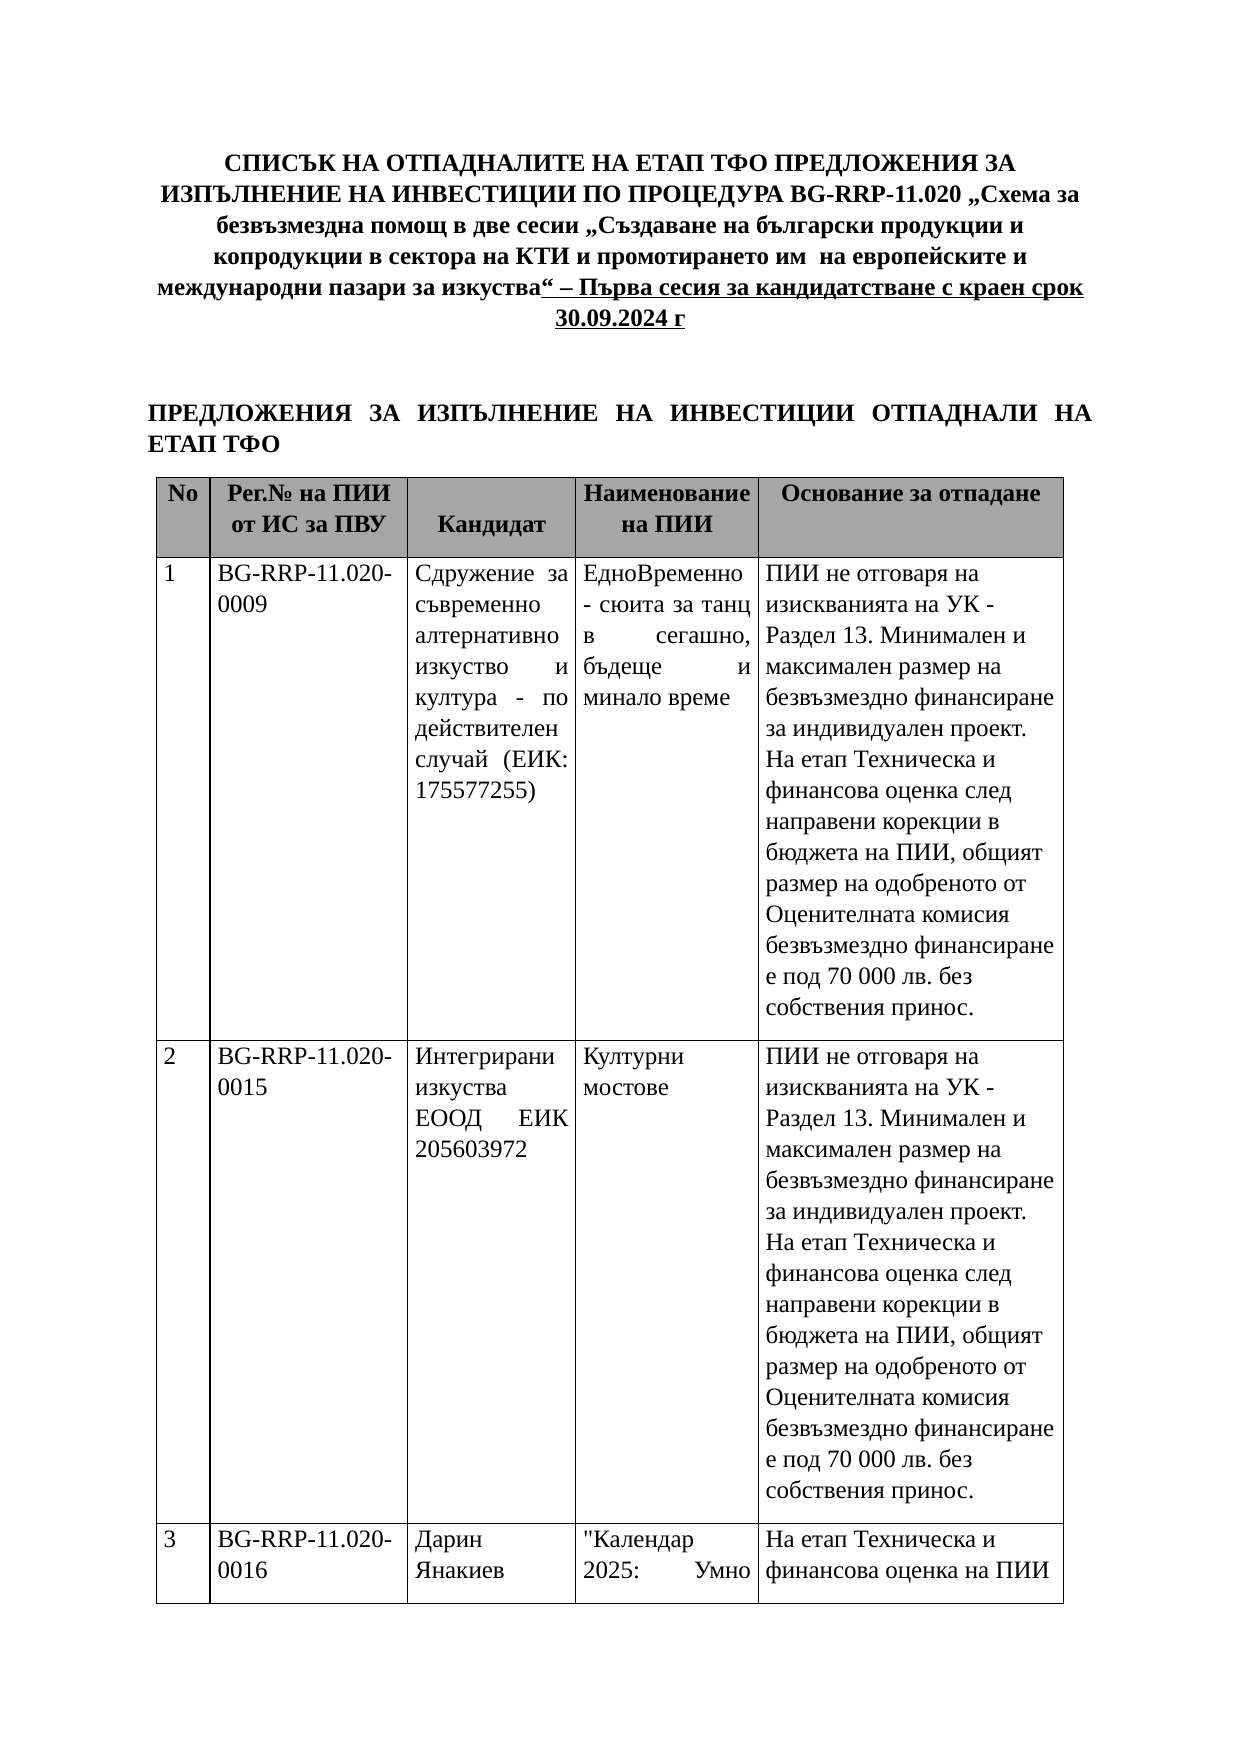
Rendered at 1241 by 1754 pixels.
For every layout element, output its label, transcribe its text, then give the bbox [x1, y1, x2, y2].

table_cell ПИИ не отговаря на изискванията на УК - Раздел 13. Минимален и максимален размер на безвъзмездно финансиране за индивидуален проект. На етап Техническа и финансова оценка след направени корекции в бюджета на ПИИ, общият размер на одобреното от Оценителната комисия безвъзмездно финансиране е под 70 000 лв. без собствения принос. [759, 558, 1063, 1040]
table_cell 3 [157, 1524, 209, 1602]
table_cell 1 [157, 558, 209, 1040]
table_cell Културни мостове [576, 1041, 758, 1523]
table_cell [759, 1524, 1063, 1602]
table_header No [157, 478, 209, 557]
table_cell BG-RRP-11.020-0009 [211, 558, 407, 1040]
table_cell 2 [157, 1041, 209, 1523]
table_header Наименование на ПИИ [576, 478, 758, 557]
table_cell Интегрирани изкуства ЕООД ЕИК 205603972 [408, 1041, 575, 1523]
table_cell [576, 1524, 758, 1602]
table_cell ПИИ не отговаря на изискванията на УК - Раздел 13. Минимален и максимален размер на безвъзмездно финансиране за индивидуален проект. На етап Техническа и финансова оценка след направени корекции в бюджета на ПИИ, общият размер на одобреното от Оценителната комисия безвъзмездно финансиране е под 70 000 лв. без собствения принос. [759, 1041, 1063, 1523]
table_cell BG-RRP-11.020-0015 [211, 1041, 407, 1523]
text СПИСЪК НА ОТПАДНАЛИТЕ НА ЕТАП ТФО ПРЕДЛОЖЕНИЯ ЗА ИЗПЪЛНЕНИЕ НА ИНВЕСТИЦИИ ПО ПРОЦЕДУРА BG-RRP-11.020 „Схема за безвъзмездна помощ в две сесии „Създаване на български продукции и копродукции в сектора на КТИ и промотирането им на европейските и международни пазари за изкуства“ – Първа сесия за кандидатстване с краен срок 30.09.2024 г [148, 148, 1093, 332]
table_cell ЕдноВременно - сюита за танц в сегашно, бъдеще и минало време [576, 558, 758, 1040]
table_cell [408, 1524, 575, 1602]
table_cell BG-RRP-11.020-0016 [211, 1524, 407, 1602]
table_cell Сдружение за съвременно алтернативно изкуство и култура - по действителен случай (ЕИК: 175577255) [408, 558, 575, 1040]
table_header Рег.№ на ПИИ от ИС за ПВУ [211, 478, 407, 557]
text ПРЕДЛОЖЕНИЯ ЗА ИЗПЪЛНЕНИЕ НА ИНВЕСТИЦИИ ОТПАДНАЛИ НА ЕТАП ТФО [148, 398, 1093, 458]
table_header Кандидат [408, 478, 575, 557]
table_header Основание за отпадане [759, 478, 1063, 557]
